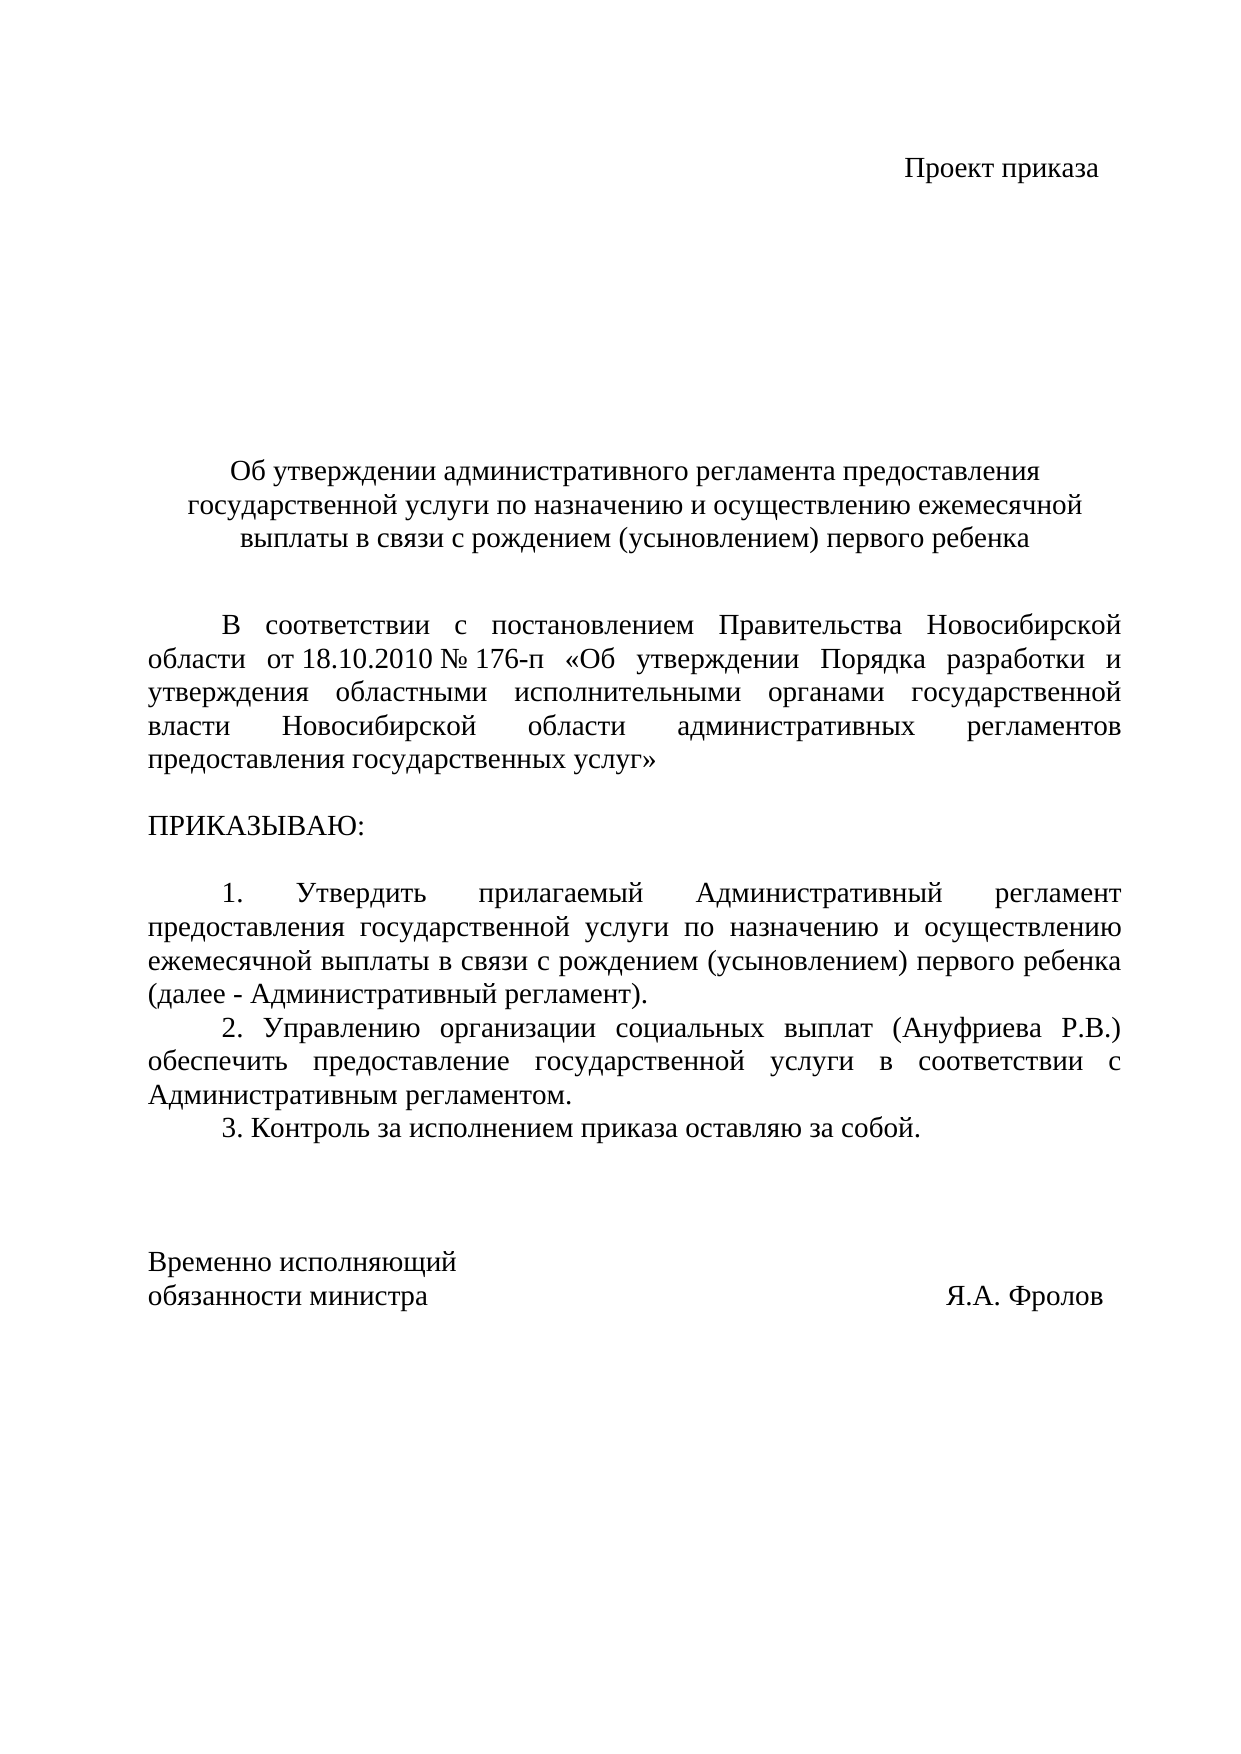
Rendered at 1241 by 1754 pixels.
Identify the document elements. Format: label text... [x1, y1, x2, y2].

text обязанности министра Я.А. Фролов [148, 1278, 1122, 1312]
text 1. Утвердить прилагаемый Административный регламент предоставления государственной услуги по назначению и осуществлению ежемесячной выплаты в связи с рождением (усыновлением) первого ребенка (далее - Административный регламент). [148, 876, 1122, 1010]
text Временно исполняющий [148, 1244, 1122, 1278]
text ПРИКАЗЫВАЮ: [148, 808, 1122, 842]
subtitle Об утверждении административного регламента предоставления государственной услуги по назначению и осуществлению ежемесячной выплаты в связи с рождением (усыновлением) первого ребенка [148, 453, 1122, 554]
text В соответствии с постановлением Правительства Новосибирской области от 18.10.2010 № 176-п «Об утверждении Порядка разработки и утверждения областными исполнительными органами государственной власти Новосибирской области административных регламентов предоставления государственных услуг» [148, 607, 1122, 775]
text 3. Контроль за исполнением приказа оставляю за собой. [148, 1110, 1122, 1144]
text 2. Управлению организации социальных выплат (Ануфриева Р.В.) обеспечить предоставление государственной услуги в соответствии с Административным регламентом. [148, 1010, 1122, 1110]
table_header Проект приказа [136, 89, 1123, 370]
